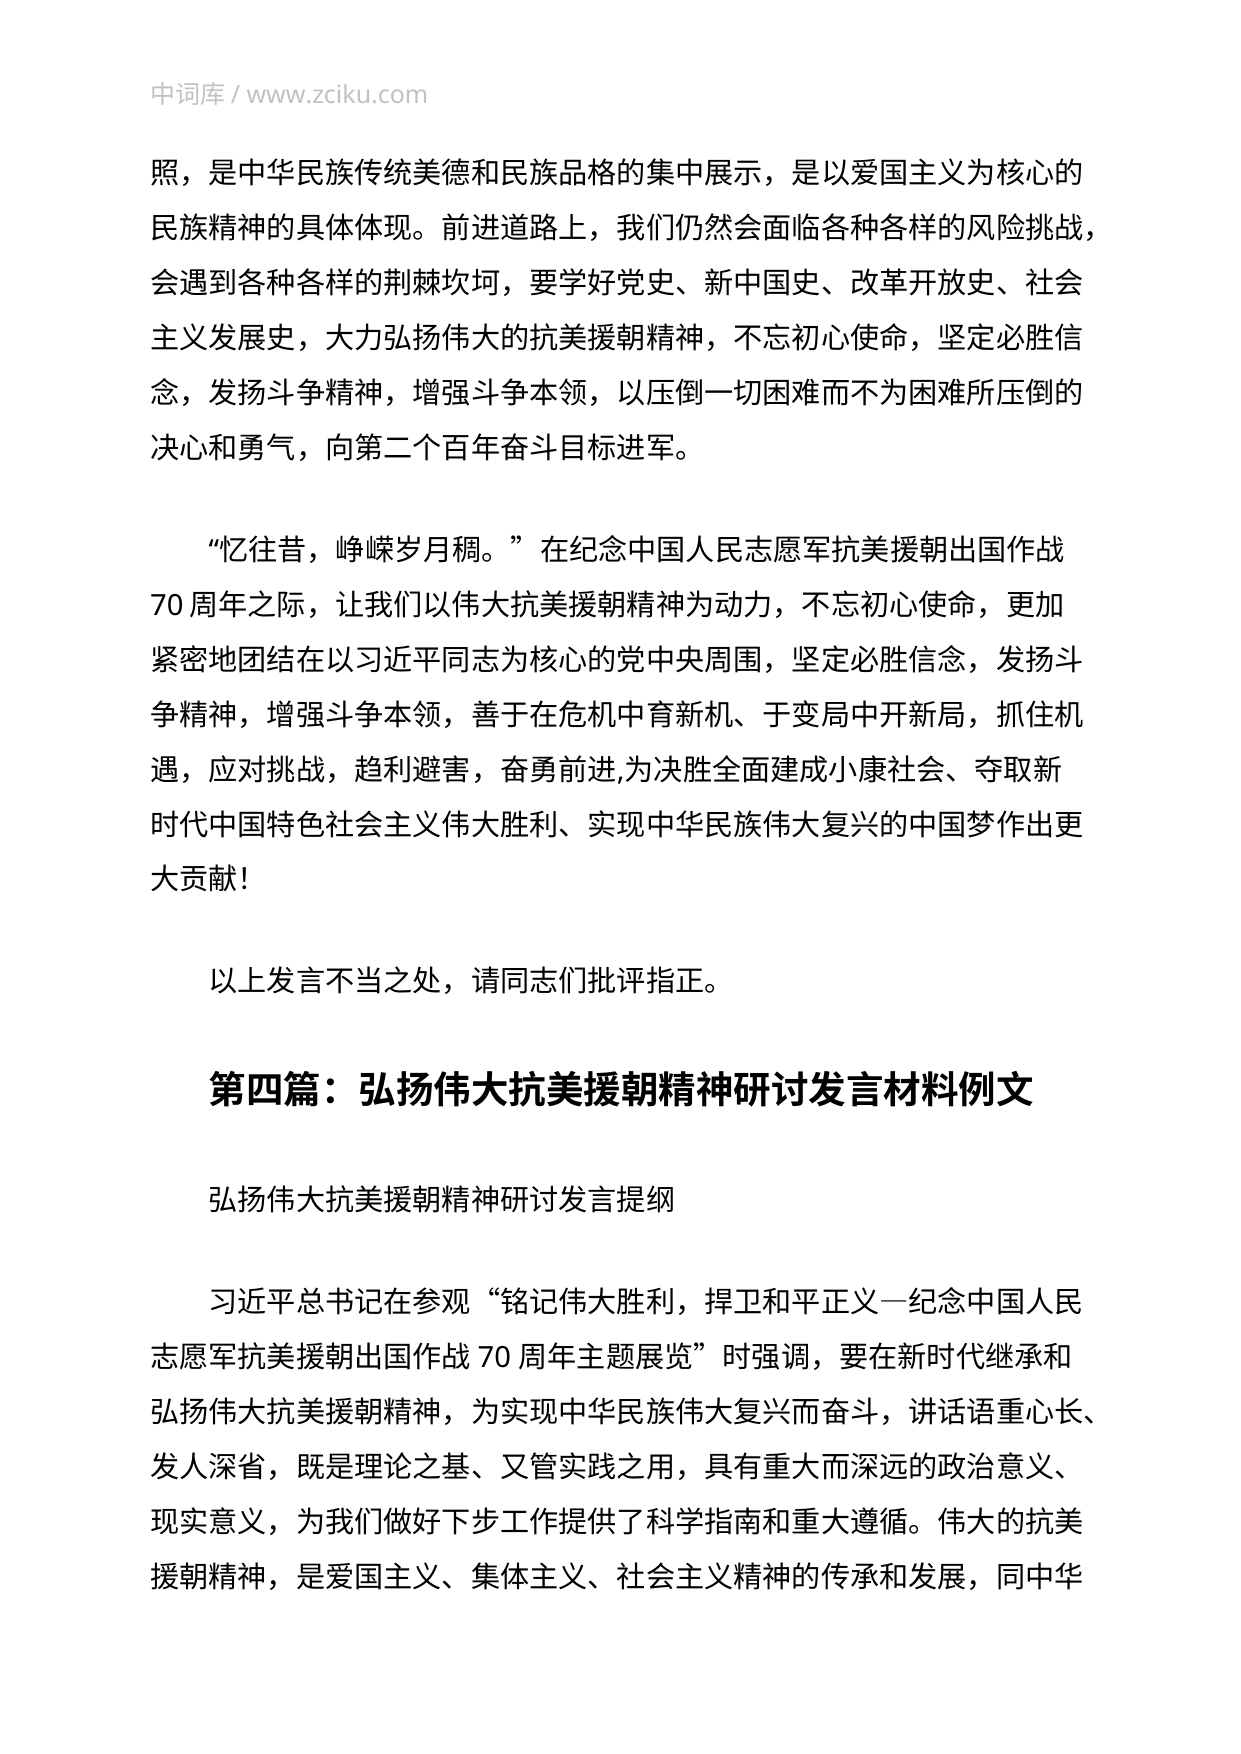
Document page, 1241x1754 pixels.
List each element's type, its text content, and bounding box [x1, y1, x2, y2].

text 第四篇：弘扬伟大抗美援朝精神研讨发言材料例文 [150, 1059, 1090, 1114]
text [150, 150, 1090, 467]
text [150, 1279, 1090, 1596]
text “忆往昔，峥嵘岁月稠。”在纪念中国人民志愿军抗美援朝出国作战70周年之际，让我们以伟大抗美援朝精神为动力，不忘初心使命，更加紧密地团结在以习近平同志为核心的党中央周围，坚定必胜信念，发扬斗争精神，增强斗争本领，善于在危机中育新机、于变局中开新局，抓住机遇，应对挑战，趋利避害，奋勇前进,为决胜全面建成小康社会、夺取新时代中国特色社会主义伟大胜利、实现中华民族伟大复兴的中国梦作出更大贡献！ [150, 526, 1090, 898]
text 弘扬伟大抗美援朝精神研讨发言提纲 [150, 1177, 1090, 1219]
text 以上发言不当之处，请同志们批评指正。 [150, 958, 1090, 1000]
